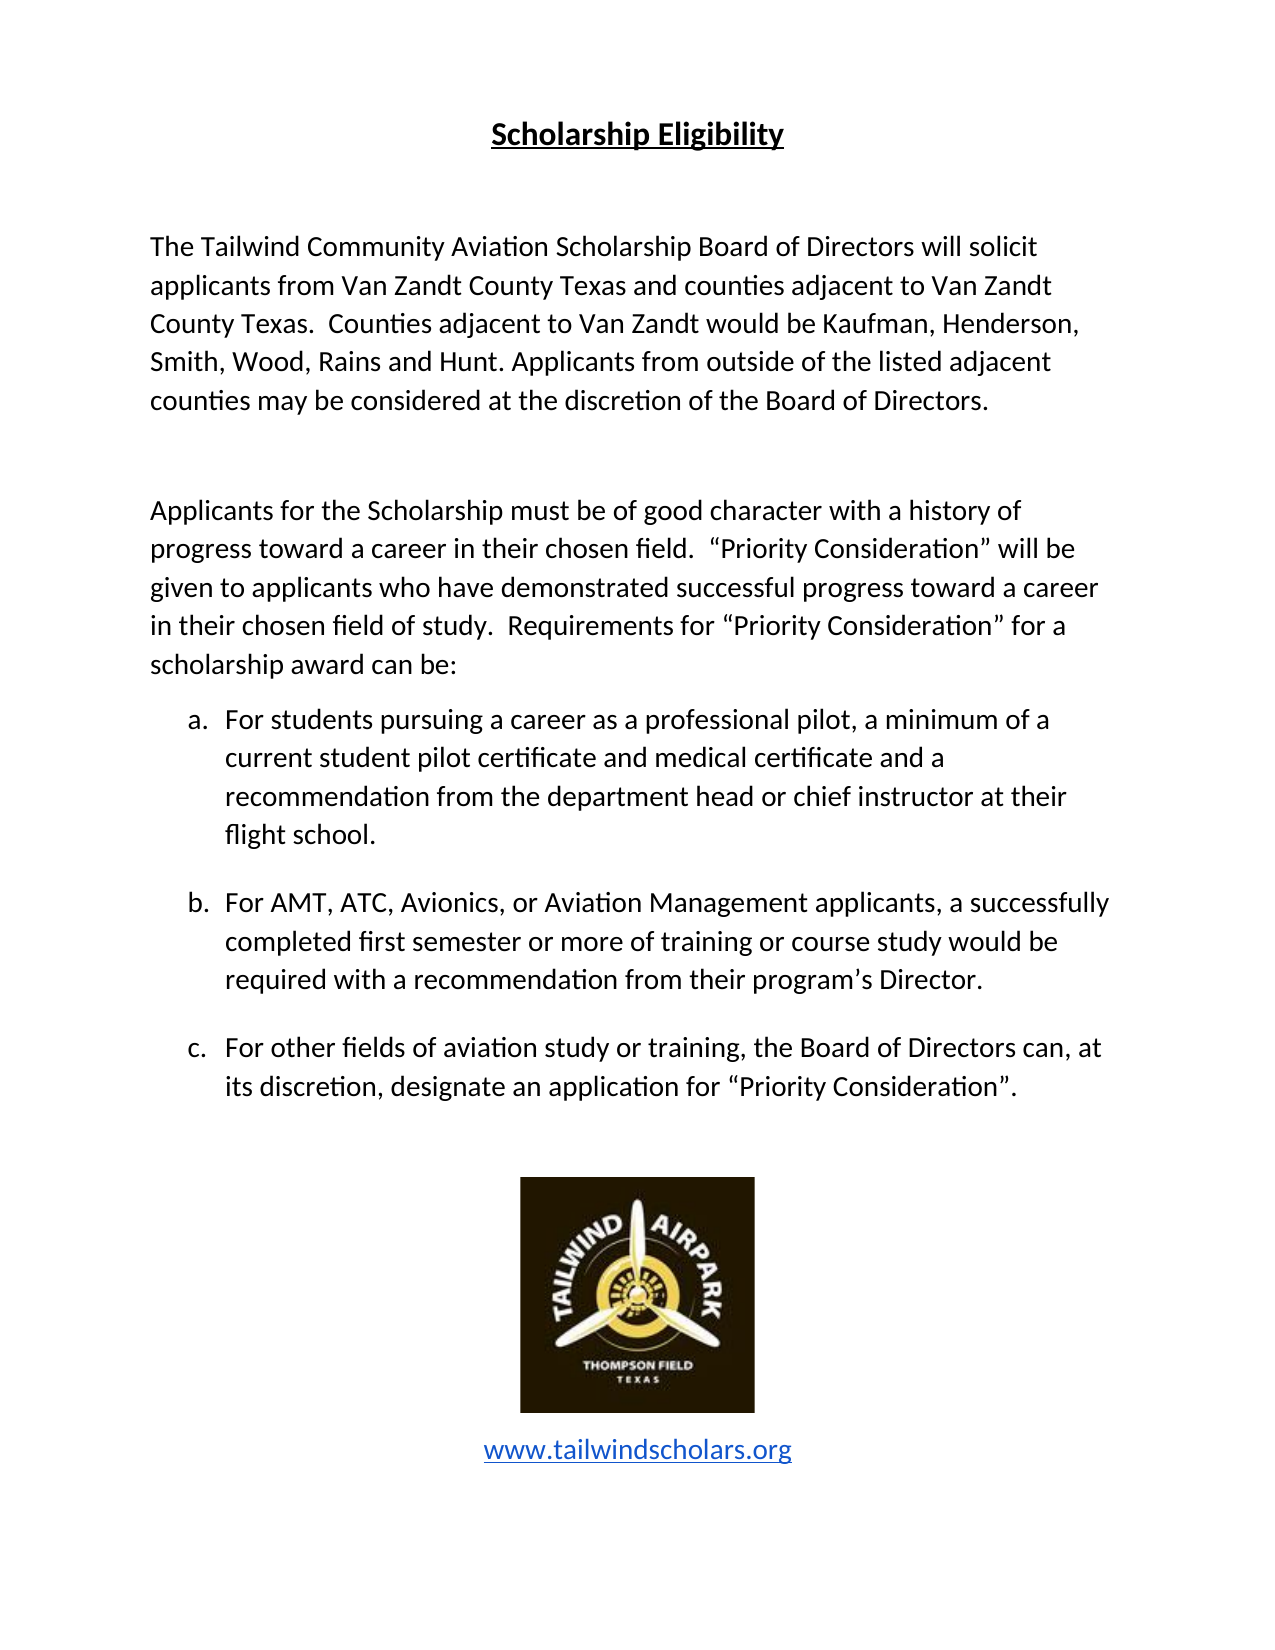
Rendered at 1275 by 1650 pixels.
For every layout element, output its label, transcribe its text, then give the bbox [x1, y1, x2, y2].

list For other fields of aviation study or training, the Board of Directors can, at its discretion, designate an application for “Priority Consideration”. [187, 1029, 1125, 1103]
list For students pursuing a career as a professional pilot, a minimum of a current student pilot certificate and medical certificate and a recommendation from the department head or chief instructor at their flight school. [187, 701, 1125, 882]
text The Tailwind Community Aviation Scholarship Board of Directors will solicit applicants from Van Zandt County Texas and counties adjacent to Van Zandt County Texas. Counties adjacent to Van Zandt would be Kaufman, Henderson, Smith, Wood, Rains and Hunt. Applicants from outside of the listed adjacent counties may be considered at the discretion of the Board of Directors. [150, 228, 1125, 418]
text Scholarship Eligibility [150, 112, 1125, 153]
picture [520, 1177, 755, 1413]
text www.tailwindscholars.org [150, 1431, 1125, 1467]
list For AMT, ATC, Avionics, or Aviation Management applicants, a successfully completed first semester or more of training or course study would be required with a recommendation from their program’s Director. [187, 884, 1125, 1027]
text Applicants for the Scholarship must be of good character with a history of progress toward a career in their chosen field. “Priority Consideration” will be given to applicants who have demonstrated successful progress toward a career in their chosen field of study. Requirements for “Priority Consideration” for a scholarship award can be: [150, 492, 1125, 682]
